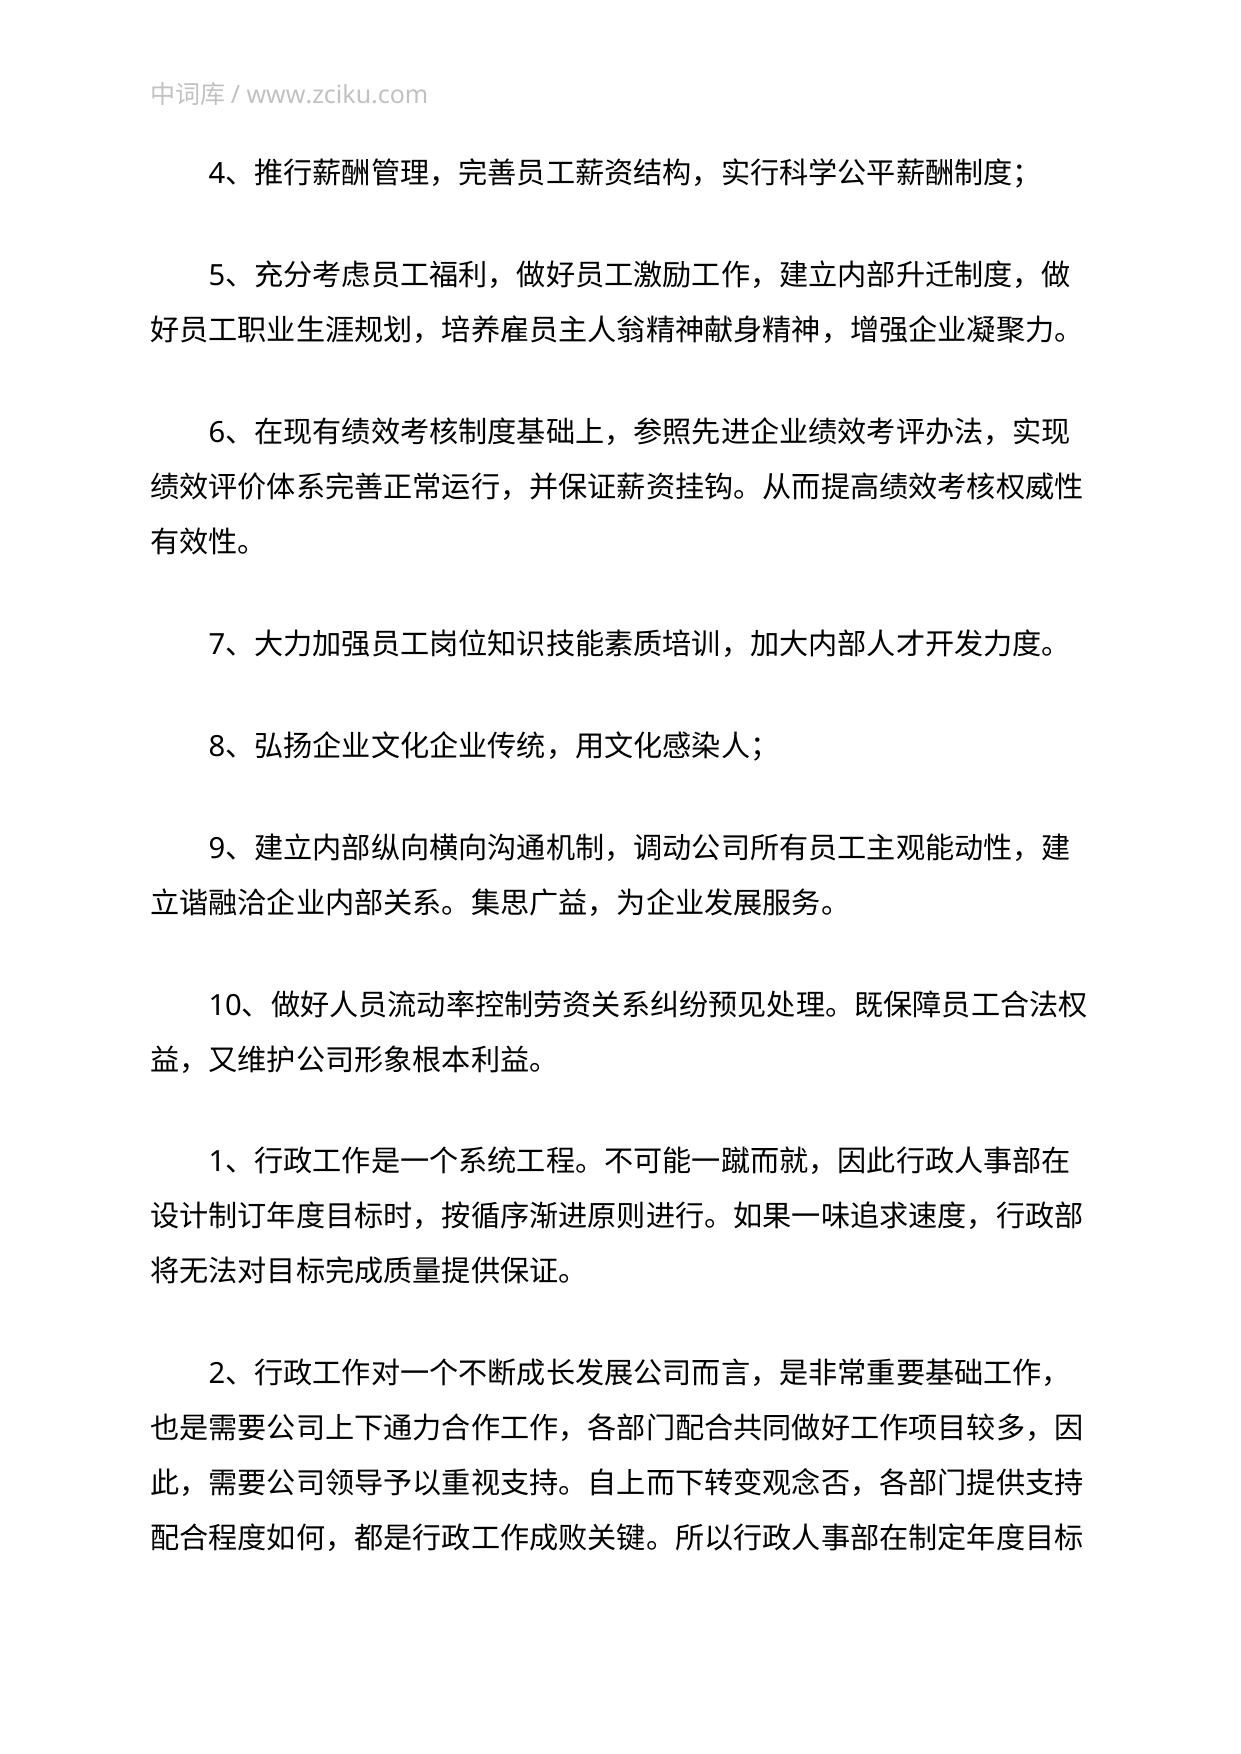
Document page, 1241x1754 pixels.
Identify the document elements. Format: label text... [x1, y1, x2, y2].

text 6、在现有绩效考核制度基础上，参照先进企业绩效考评办法，实现绩效评价体系完善正常运行，并保证薪资挂钩。从而提高绩效考核权威性有效性。 [150, 409, 1090, 561]
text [150, 1349, 1090, 1557]
text 9、建立内部纵向横向沟通机制，调动公司所有员工主观能动性，建立谐融洽企业内部关系。集思广益，为企业发展服务。 [150, 824, 1090, 922]
text 8、弘扬企业文化企业传统，用文化感染人； [150, 722, 1090, 765]
text 4、推行薪酬管理，完善员工薪资结构，实行科学公平薪酬制度； [150, 150, 1090, 192]
text 5、充分考虑员工福利，做好员工激励工作，建立内部升迁制度，做好员工职业生涯规划，培养雇员主人翁精神献身精神，增强企业凝聚力。 [150, 252, 1090, 349]
text 1、行政工作是一个系统工程。不可能一蹴而就，因此行政人事部在设计制订年度目标时，按循序渐进原则进行。如果一味追求速度，行政部将无法对目标完成质量提供保证。 [150, 1138, 1090, 1290]
text 7、大力加强员工岗位知识技能素质培训，加大内部人才开发力度。 [150, 620, 1090, 663]
text 10、做好人员流动率控制劳资关系纠纷预见处理。既保障员工合法权益，又维护公司形象根本利益。 [150, 981, 1090, 1078]
